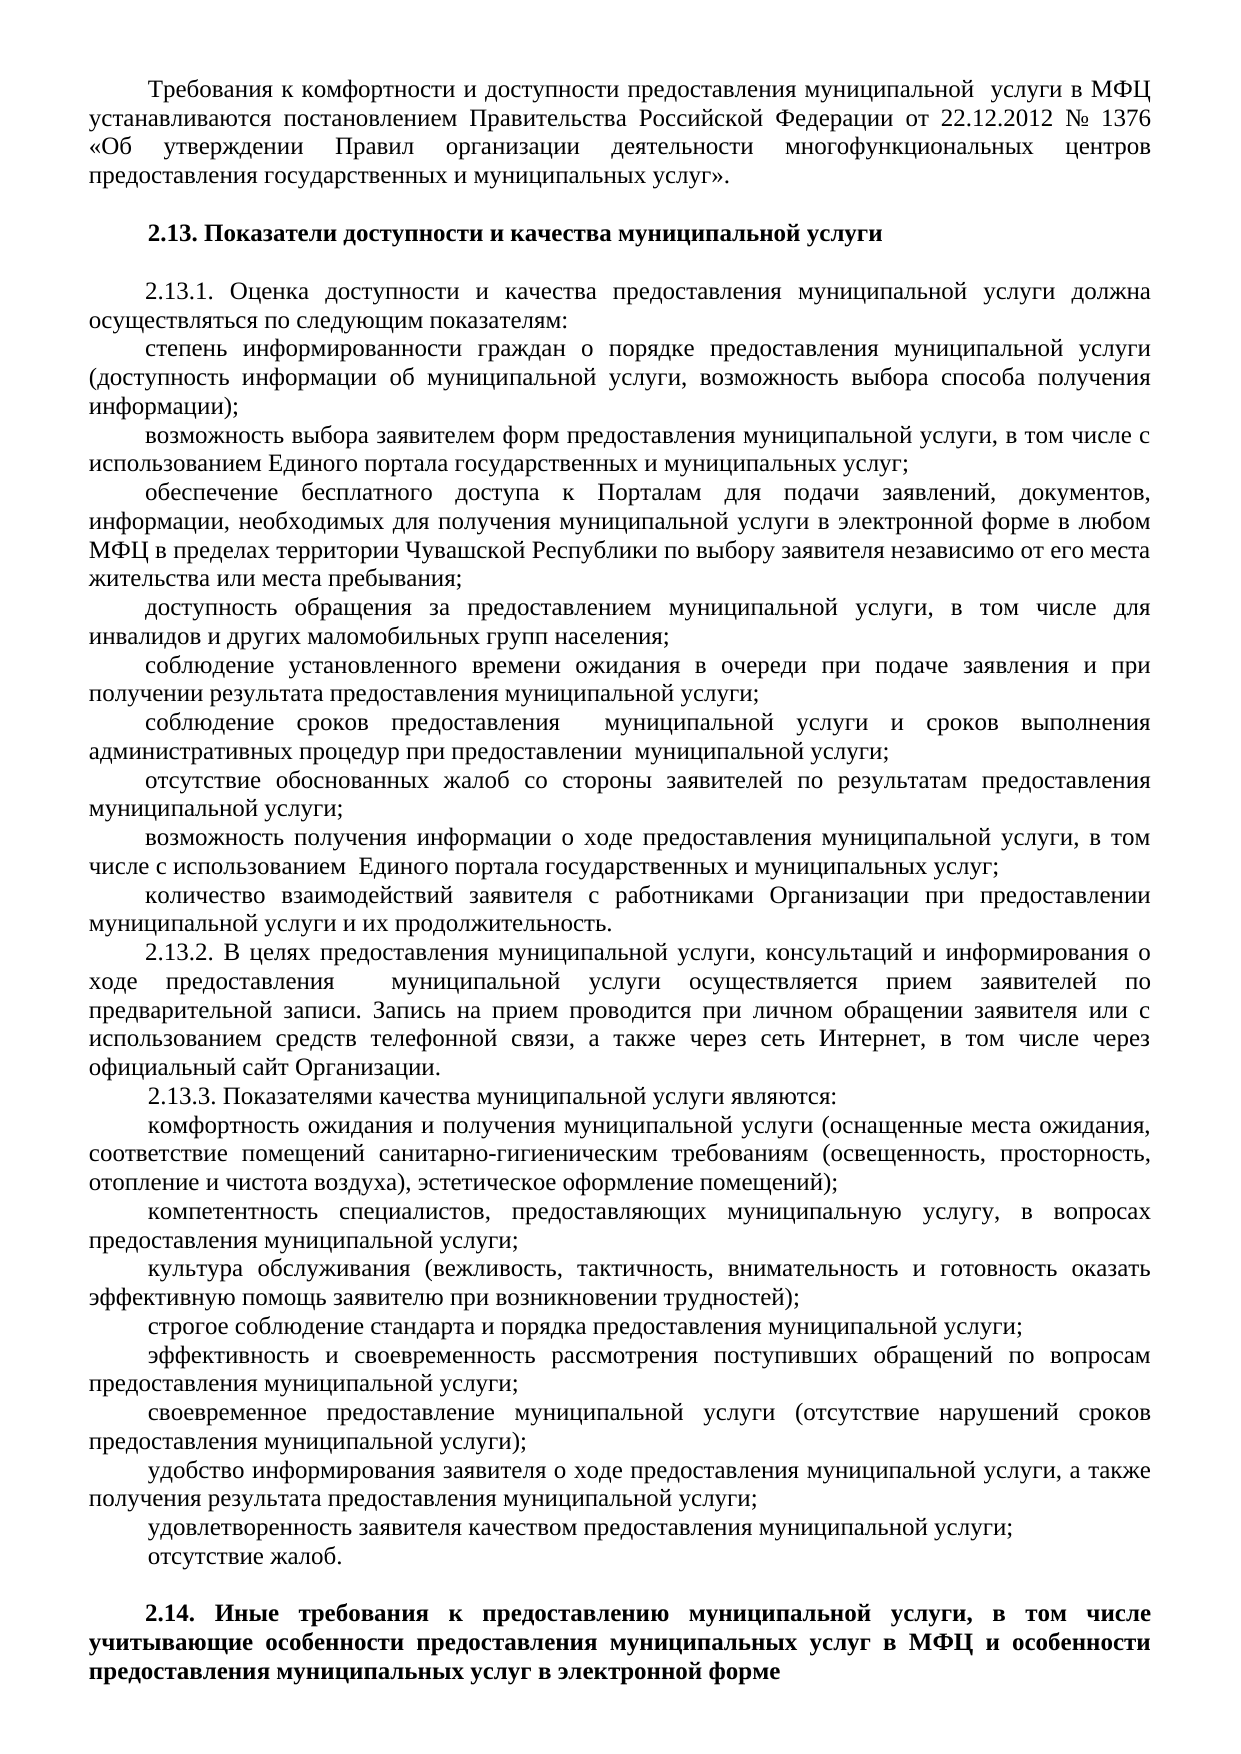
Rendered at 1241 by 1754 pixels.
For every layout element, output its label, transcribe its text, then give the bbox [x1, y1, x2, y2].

list 2.13. Показатели доступности и качества муниципальной услуги [89, 218, 1152, 247]
text удобство информирования заявителя о ходе предоставления муниципальной услуги, а также получения результата предоставления муниципальной услуги; [89, 1455, 1152, 1512]
text 2.14. Иные требования к предоставлению муниципальной услуги, в том числе учитывающие особенности предоставления муниципальных услуг в МФЦ и особенности предоставления муниципальных услуг в электронной форме [89, 1598, 1152, 1685]
text количество взаимодействий заявителя с работниками Организации при предоставлении муниципальной услуги и их продолжительность. [89, 880, 1152, 937]
text степень информированности граждан о порядке предоставления муниципальной услуги (доступность информации об муниципальной услуги, возможность выбора способа получения информации); [89, 333, 1152, 420]
text удовлетворенность заявителя качеством предоставления муниципальной услуги; [89, 1512, 1152, 1541]
text 2.13.2. В целях предоставления муниципальной услуги, консультаций и информирования о ходе предоставления муниципальной услуги осуществляется прием заявителей по предварительной записи. Запись на прием проводится при личном обращении заявителя или с использованием средств телефонной связи, а также через сеть Интернет, в том числе через официальный сайт Организации. [89, 937, 1152, 1081]
text соблюдение установленного времени ожидания в очереди при подаче заявления и при получении результата предоставления муниципальной услуги; [89, 650, 1152, 707]
text своевременное предоставление муниципальной услуги (отсутствие нарушений сроков предоставления муниципальной услуги); [89, 1397, 1152, 1455]
text отсутствие жалоб. [89, 1541, 1152, 1570]
text Требования к комфортности и доступности предоставления муниципальной услуги в МФЦ устанавливаются постановлением Правительства Российской Федерации от 22.12.2012 № 1376 «Об утверждении Правил организации деятельности многофункциональных центров предоставления государственных и муниципальных услуг». [89, 74, 1152, 189]
text 2.13.3. Показателями качества муниципальной услуги являются: [89, 1081, 1152, 1110]
text обеспечение бесплатного доступа к Порталам для подачи заявлений, документов, информации, необходимых для получения муниципальной услуги в электронной форме в любом МФЦ в пределах территории Чувашской Республики по выбору заявителя независимо от его места жительства или места пребывания; [89, 477, 1152, 592]
text культура обслуживания (вежливость, тактичность, внимательность и готовность оказать эффективную помощь заявителю при возникновении трудностей); [89, 1253, 1152, 1311]
text эффективность и своевременность рассмотрения поступивших обращений по вопросам предоставления муниципальной услуги; [89, 1340, 1152, 1397]
text соблюдение сроков предоставления муниципальной услуги и сроков выполнения административных процедур при предоставлении муниципальной услуги; [89, 707, 1152, 765]
text возможность выбора заявителем форм предоставления муниципальной услуги, в том числе с использованием Единого портала государственных и муниципальных услуг; [89, 420, 1152, 477]
text отсутствие обоснованных жалоб со стороны заявителей по результатам предоставления муниципальной услуги; [89, 765, 1152, 822]
text комфортность ожидания и получения муниципальной услуги (оснащенные места ожидания, соответствие помещений санитарно-гигиеническим требованиям (освещенность, просторность, отопление и чистота воздуха), эстетическое оформление помещений); [89, 1110, 1152, 1196]
text 2.13.1. Оценка доступности и качества предоставления муниципальной услуги должна осуществляться по следующим показателям: [89, 276, 1152, 333]
text доступность обращения за предоставлением муниципальной услуги, в том числе для инвалидов и других маломобильных групп населения; [89, 592, 1152, 650]
text возможность получения информации о ходе предоставления муниципальной услуги, в том числе с использованием Единого портала государственных и муниципальных услуг; [89, 822, 1152, 880]
text строгое соблюдение стандарта и порядка предоставления муниципальной услуги; [89, 1311, 1152, 1340]
text компетентность специалистов, предоставляющих муниципальную услугу, в вопросах предоставления муниципальной услуги; [89, 1196, 1152, 1253]
